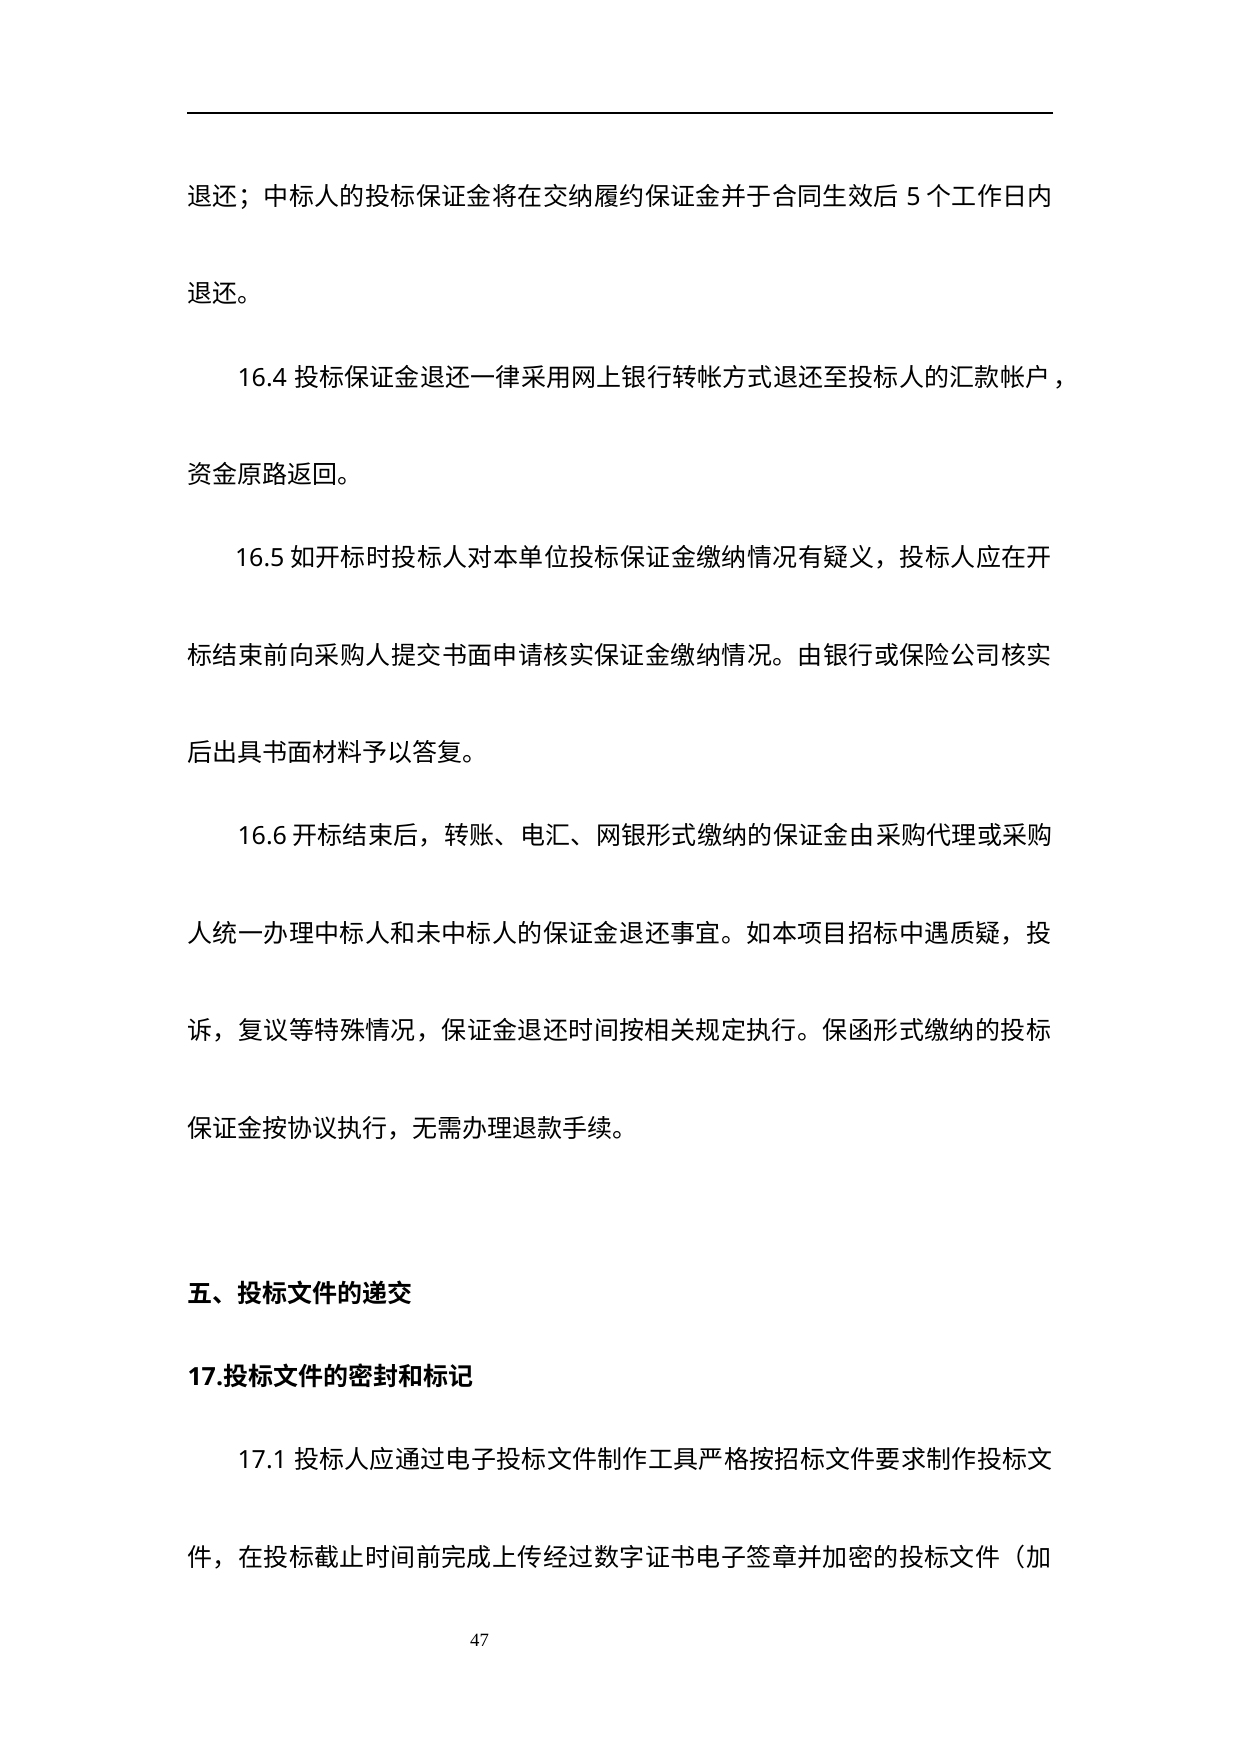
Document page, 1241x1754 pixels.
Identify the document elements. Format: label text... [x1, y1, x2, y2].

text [187, 1425, 1053, 1588]
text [187, 162, 1053, 324]
text 16.4 投标保证金退还一律采用网上银行转帐方式退还至投标人的汇款帐户，资金原路返回。 [187, 343, 1053, 505]
text 16.6开标结束后，转账、电汇、网银形式缴纳的保证金由采购代理或采购人统一办理中标人和未中标人的保证金退还事宜。如本项目招标中遇质疑，投诉，复议等特殊情况，保证金退还时间按相关规定执行。保函形式缴纳的投标保证金按协议执行，无需办理退款手续。 [187, 801, 1053, 1159]
text 16.5如开标时投标人对本单位投标保证金缴纳情况有疑义，投标人应在开标结束前向采购人提交书面申请核实保证金缴纳情况。由银行或保险公司核实后出具书面材料予以答复。 [187, 523, 1053, 783]
text 17.投标文件的密封和标记 [187, 1342, 1053, 1407]
text 五、投标文件的递交 [187, 1259, 1053, 1324]
